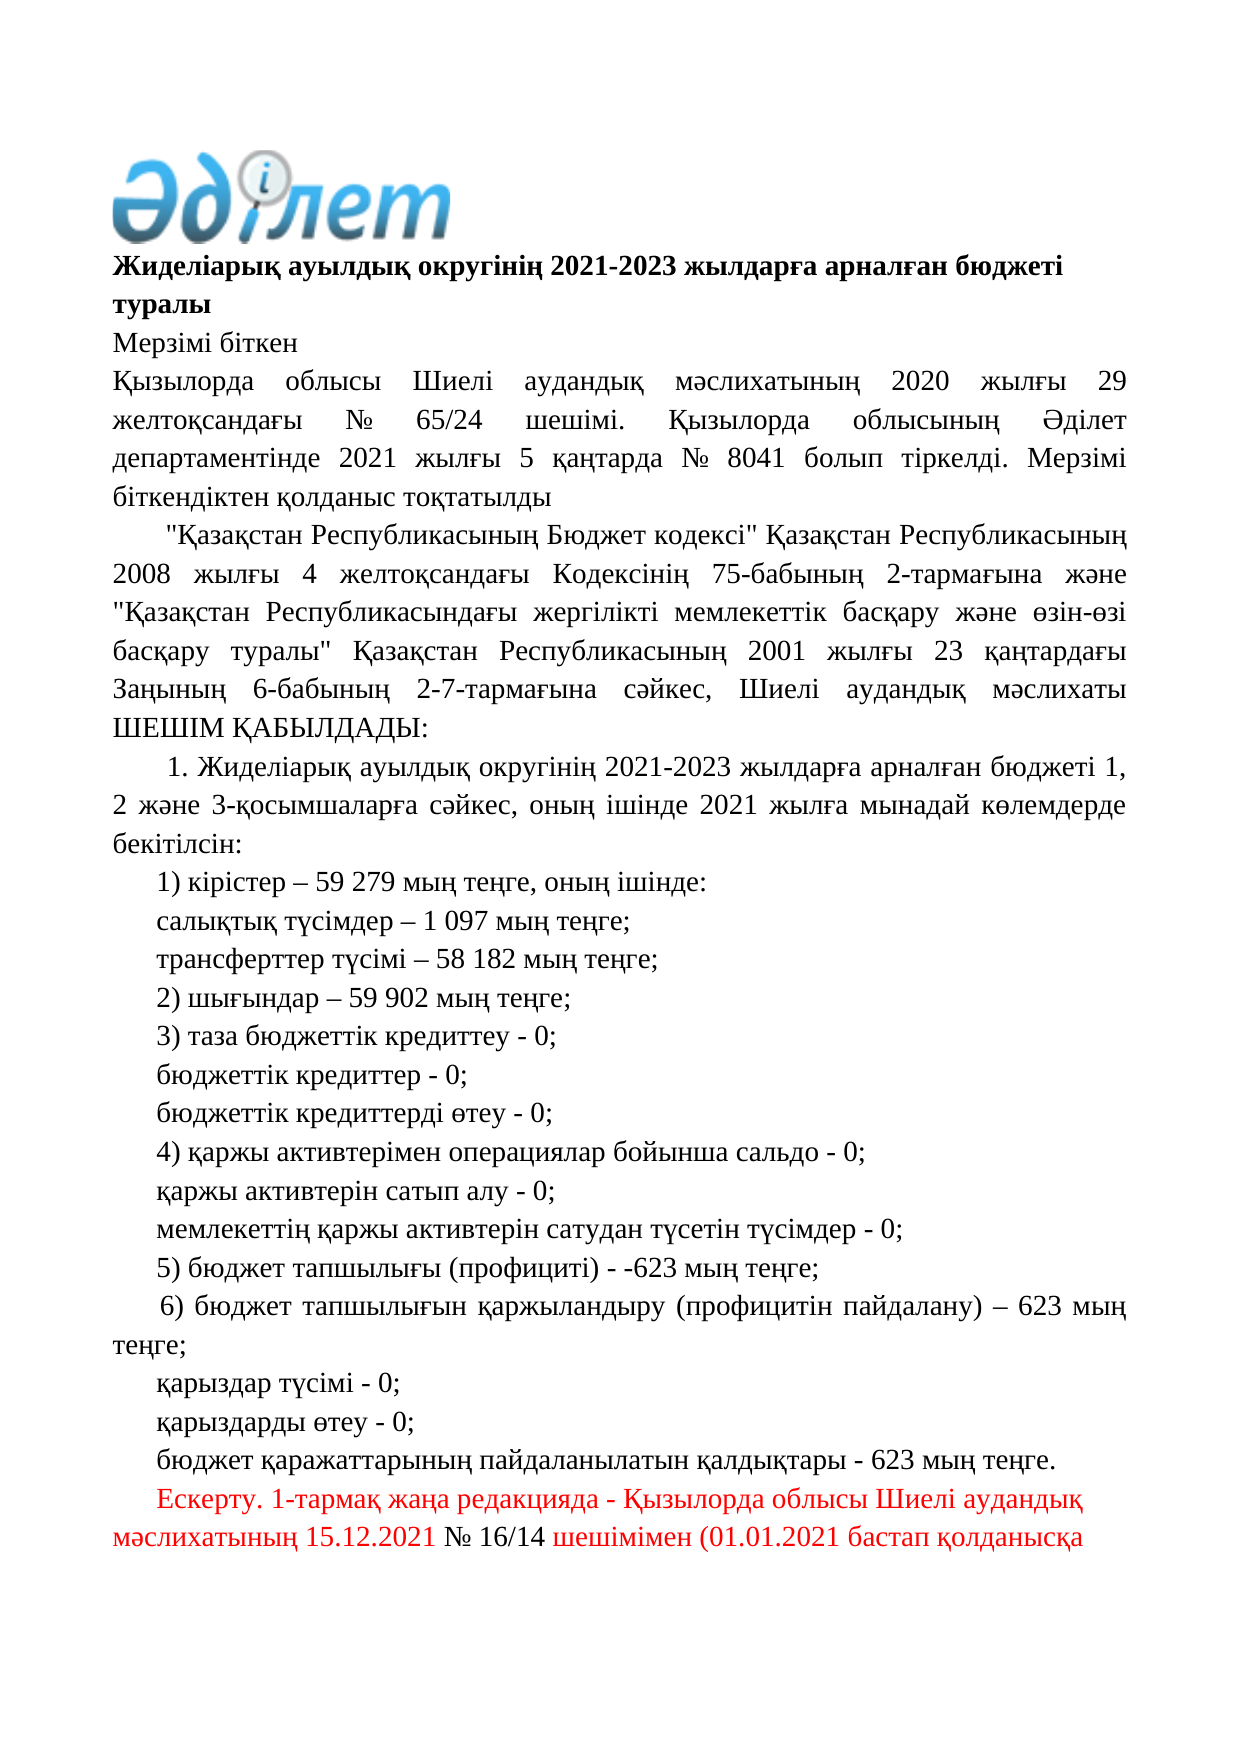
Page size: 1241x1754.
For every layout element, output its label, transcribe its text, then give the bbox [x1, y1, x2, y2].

text қарыздар түсімі - 0; [112, 1365, 1128, 1399]
text 4) қаржы активтерімен операциялар бойынша сальдо - 0; [112, 1134, 1128, 1168]
text 6) бюджет тапшылығын қаржыландыру (профицитін пайдалану) – 623 мың теңге; [112, 1288, 1128, 1360]
text Қызылорда облысы Шиелі аудандық мәслихатының 2020 жылғы 29 желтоқсандағы № 65/24 шешімі. Қызылорда облысының Әділет департаментінде 2021 жылғы 5 қаңтарда № 8041 болып тіркелді. Мерзімі біткендіктен қолданыс тоқтатылды [112, 363, 1128, 512]
text 2) шығындар – 59 902 мың теңге; [112, 980, 1128, 1013]
text "Қазақстан Республикасының Бюджет кодексі" Қазақстан Республикасының 2008 жылғы 4 желтоқсандағы Кодексінің 75-бабының 2-тармағына және "Қазақстан Республикасындағы жергілікті мемлекеттік басқару және өзін-өзі басқару туралы" Қазақстан Республикасының 2001 жылғы 23 қаңтардағы Заңының 6-бабының 2-7-тармағына сәйкес, Шиелі аудандық мәслихаты ШЕШІМ ҚАБЫЛДАДЫ: [112, 517, 1128, 744]
text бюджет қаражаттарының пайдаланылатын қалдықтары - 623 мың теңге. [112, 1442, 1128, 1476]
text Мерзімі біткен [112, 325, 1128, 358]
text 1. Жиделіарық ауылдық округінің 2021-2023 жылдарға арналған бюджеті 1, 2 және 3-қосымшаларға сәйкес, оның ішінде 2021 жылға мынадай көлемдерде бекітілсін: [112, 749, 1128, 859]
text Жиделіарық ауылдық округінің 2021-2023 жылдарға арналған бюджеті туралы [112, 248, 1128, 320]
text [112, 1481, 1128, 1553]
text қарыздарды өтеу - 0; [112, 1404, 1128, 1437]
text 1) кірістер – 59 279 мың теңге, оның ішінде: [112, 864, 1128, 898]
text 5) бюджет тапшылығы (профициті) - -623 мың теңге; [112, 1250, 1128, 1283]
text бюджеттік кредиттер - 0; [112, 1057, 1128, 1091]
text 3) таза бюджеттік кредиттеу - 0; [112, 1018, 1128, 1052]
text мемлекеттің қаржы активтерін сатудан түсетін түсімдер - 0; [112, 1211, 1128, 1245]
text бюджеттік кредиттерді өтеу - 0; [112, 1096, 1128, 1129]
text салықтық түсімдер – 1 097 мың теңге; [112, 903, 1128, 936]
text трансферттер түсімі – 58 182 мың теңге; [112, 941, 1128, 975]
text қаржы активтерін сатып алу - 0; [112, 1173, 1128, 1206]
picture [112, 150, 451, 244]
